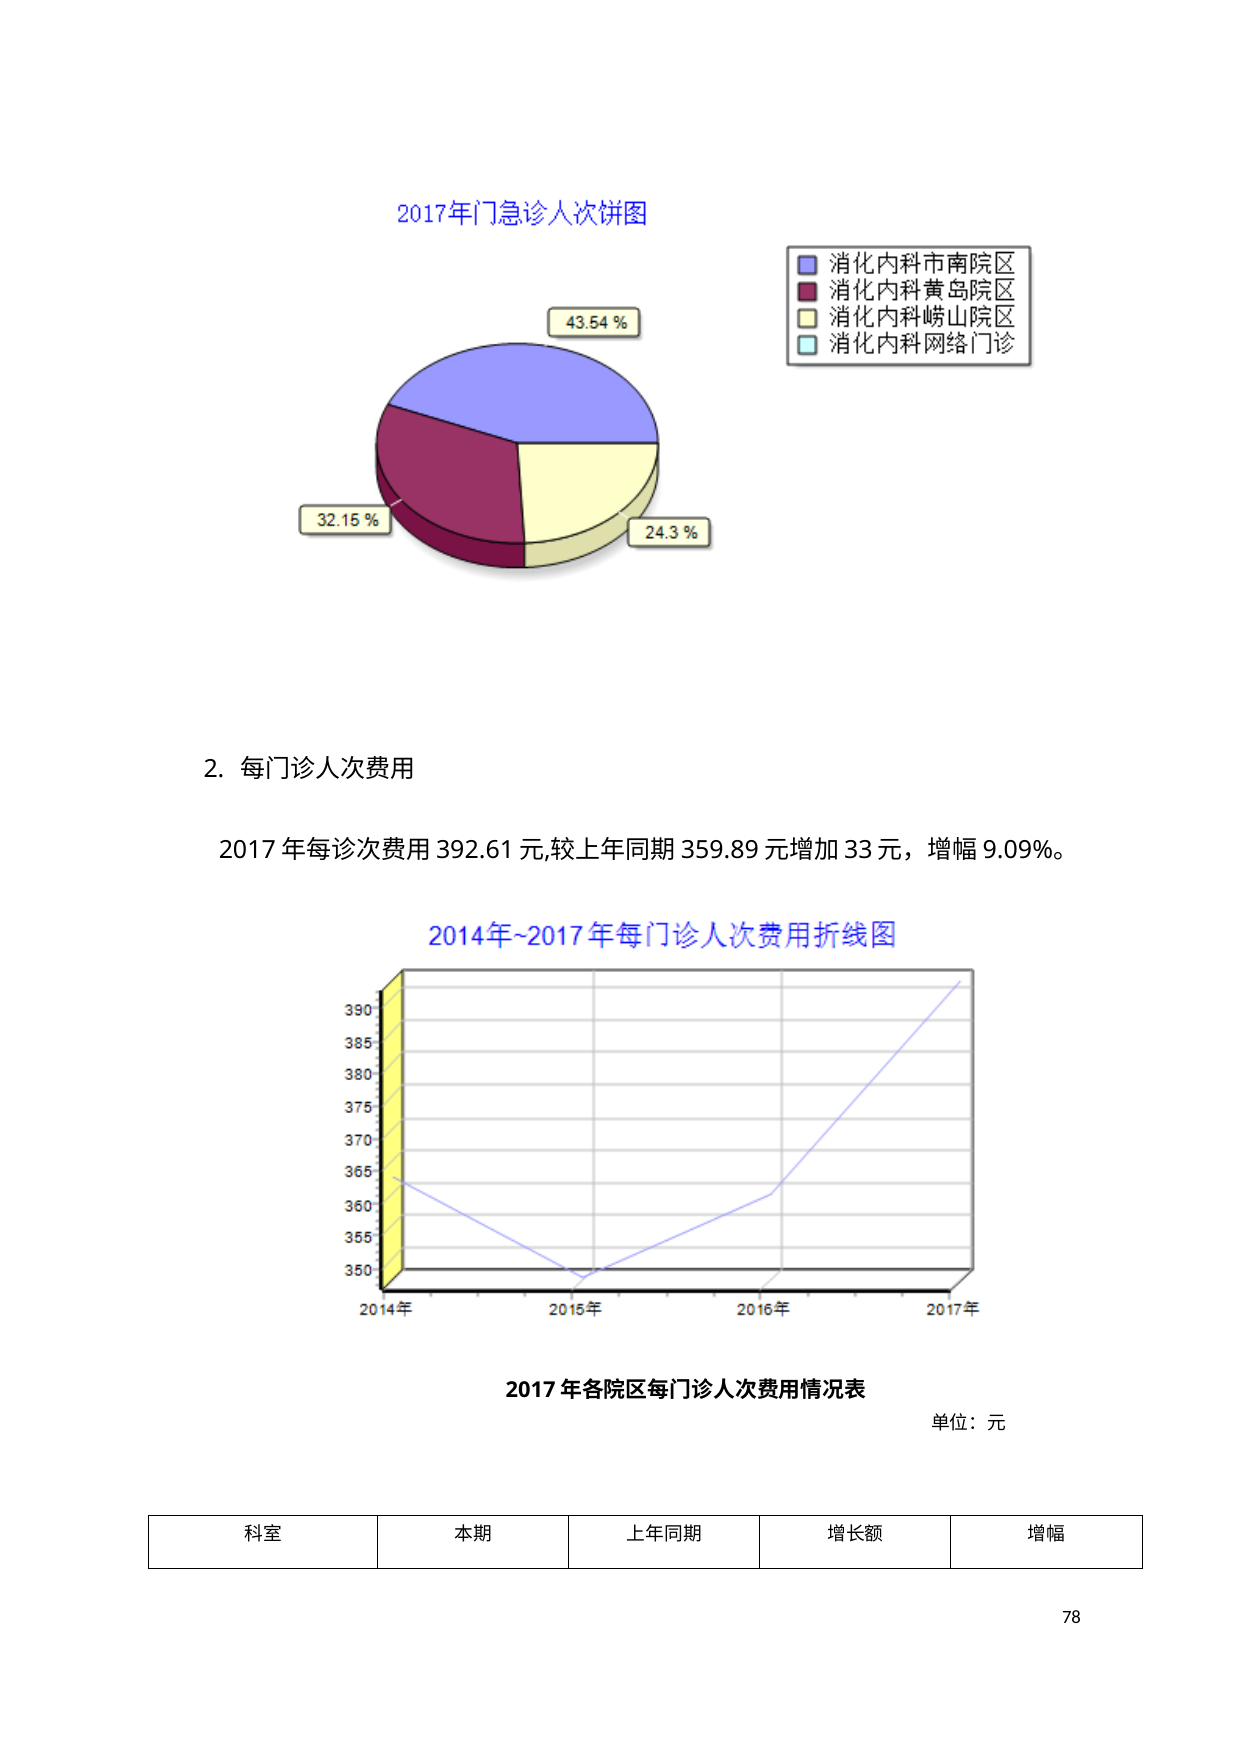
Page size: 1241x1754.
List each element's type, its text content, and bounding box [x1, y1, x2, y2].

list 2017年各院区每门诊人次费用情况表 [284, 1372, 1081, 1405]
table_header 科室 [149, 1516, 377, 1568]
title 2017年每诊次费用392.61元,较上年同期359.89元增加33元，增幅9.09%。 [159, 815, 1081, 880]
table_header 上年同期 [569, 1516, 759, 1568]
table_header 本期 [378, 1516, 568, 1568]
table_header 增幅 [951, 1516, 1142, 1568]
list 每门诊人次费用 [203, 734, 1081, 799]
table_header 增长额 [760, 1516, 950, 1568]
picture [301, 906, 1005, 1345]
text 单位：元 [203, 1405, 1006, 1437]
picture [247, 180, 1060, 697]
